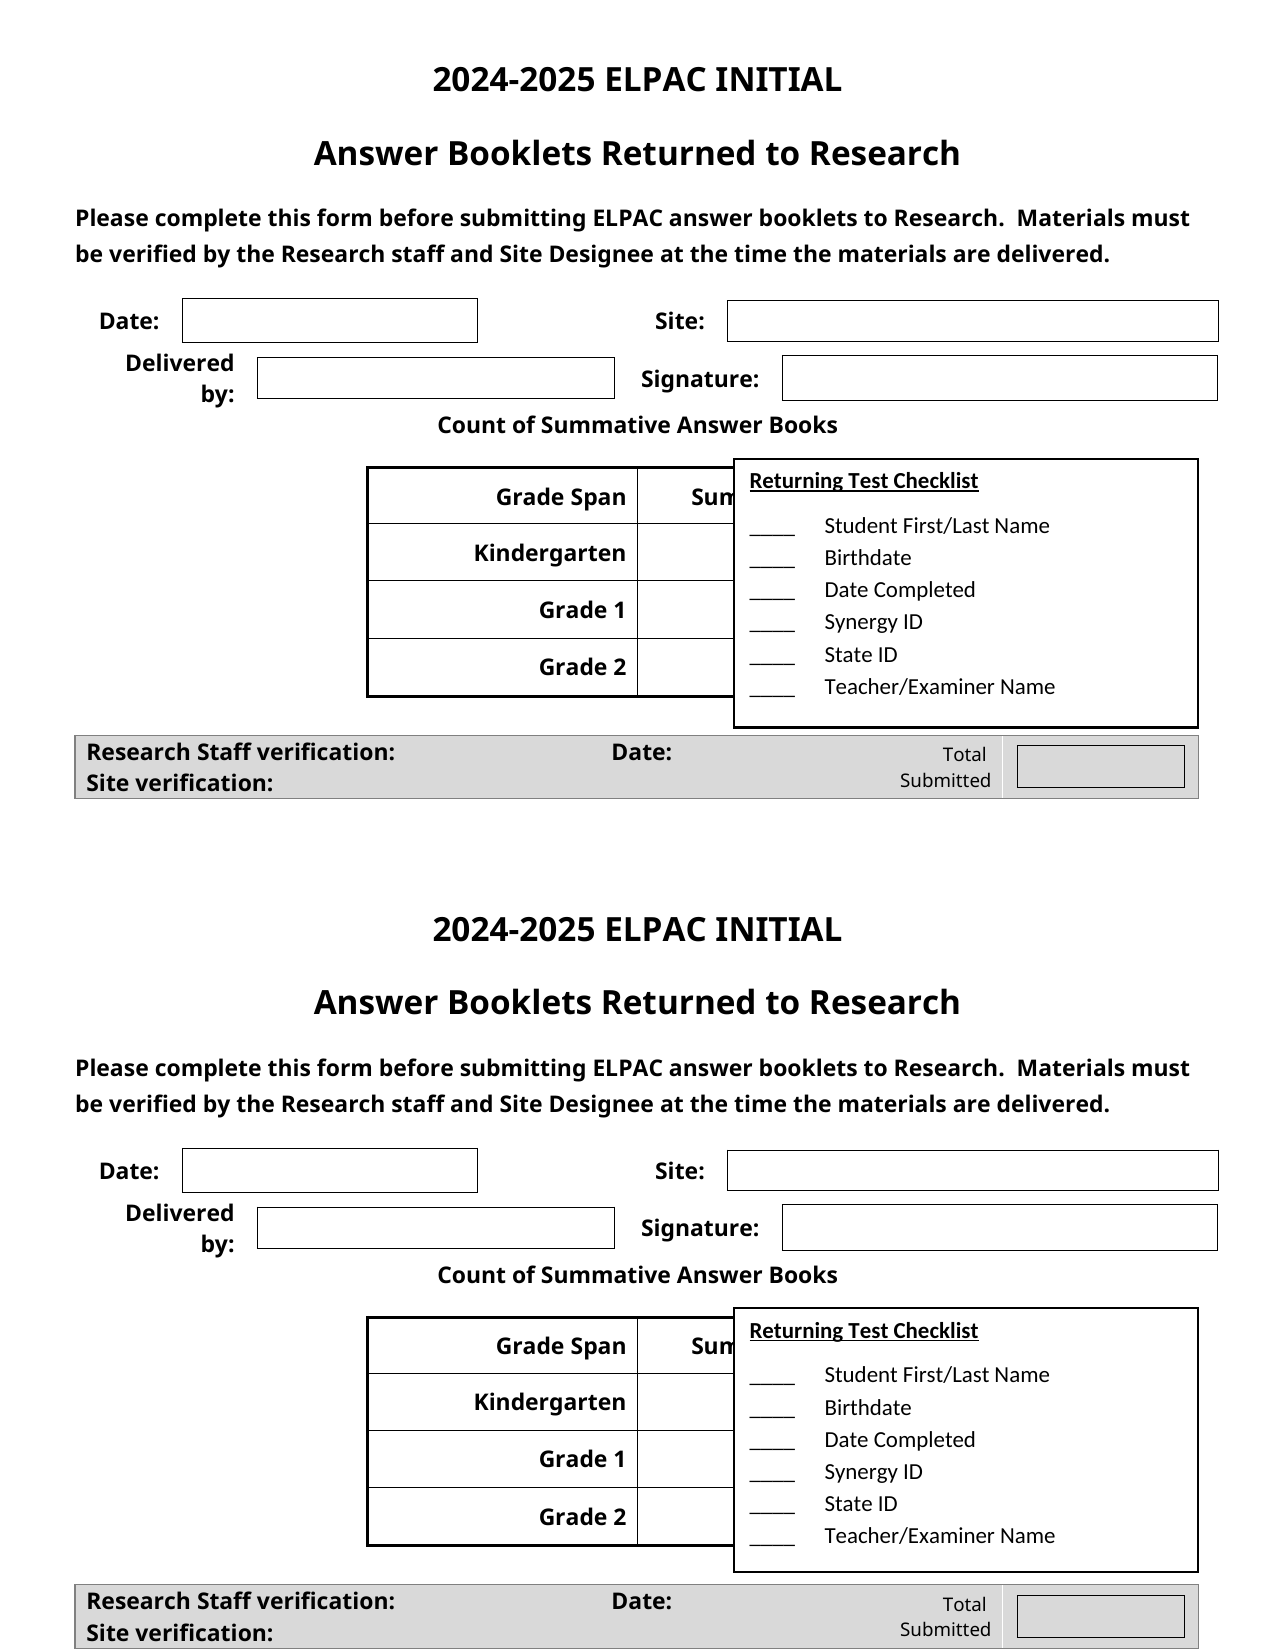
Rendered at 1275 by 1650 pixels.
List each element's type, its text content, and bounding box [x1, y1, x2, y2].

text Count of Summative Answer Books [75, 409, 1200, 441]
text Answer Booklets Returned to Research [75, 129, 1200, 175]
table_cell Grade 1 [369, 581, 637, 637]
table_cell [771, 347, 1222, 409]
table_cell Grade 1 [369, 1431, 637, 1487]
table_cell Kindergarten [369, 1374, 637, 1430]
table_header Date: [75, 295, 171, 347]
table_header Research Staff verification: Site verification: [76, 736, 590, 798]
table_header [716, 1145, 1222, 1196]
table_header Total Submitted [693, 1585, 1002, 1648]
table_header Summative Books [638, 469, 733, 523]
table_cell Kindergarten [369, 524, 637, 580]
table_cell [246, 1196, 619, 1259]
table_cell [246, 347, 619, 409]
table_header Grade Span [369, 1319, 637, 1373]
table_header Site: [619, 1145, 716, 1196]
text Please complete this form before submitting ELPAC answer booklets to Research. Materials must be verified by the Research staff and Site Designee at the time the materials are delivered. [75, 202, 1200, 269]
table_header Grade Span [369, 469, 637, 523]
table_cell [638, 581, 733, 637]
table_header [1003, 736, 1198, 798]
table_header Summative Books [638, 1319, 733, 1373]
text 2024-2025 ELPAC INITIAL [75, 56, 1200, 102]
table_cell [638, 1488, 733, 1544]
table_header Date: [75, 1145, 171, 1196]
table_header [716, 295, 1222, 347]
table_header Date: [590, 1585, 693, 1648]
table_cell [638, 639, 733, 694]
table_cell Grade 2 [369, 639, 637, 694]
table_header Site: [619, 295, 716, 347]
table_header [171, 295, 619, 347]
table_header Date: [590, 736, 693, 798]
text 2024-2025 ELPAC INITIAL [75, 906, 1200, 951]
table_header Research Staff verification: Site verification: [76, 1585, 590, 1648]
table_header [171, 1145, 619, 1196]
table_header [1003, 1585, 1198, 1648]
text Answer Booklets Returned to Research [75, 979, 1200, 1024]
text Count of Summative Answer Books [75, 1259, 1200, 1290]
table_cell Delivered by: [75, 347, 246, 409]
table_header Total Submitted [693, 736, 1002, 798]
table_cell Signature: [619, 1196, 771, 1259]
text Please complete this form before submitting ELPAC answer booklets to Research. Materials must be verified by the Research staff and Site Designee at the time the materials are delivered. [75, 1052, 1200, 1119]
table_cell [771, 1196, 1222, 1259]
table_cell Grade 2 [369, 1488, 637, 1544]
table_cell [638, 524, 733, 580]
table_cell [638, 1374, 733, 1430]
table_cell [638, 1431, 733, 1487]
table_cell Delivered by: [75, 1196, 246, 1259]
table_cell Signature: [619, 347, 771, 409]
